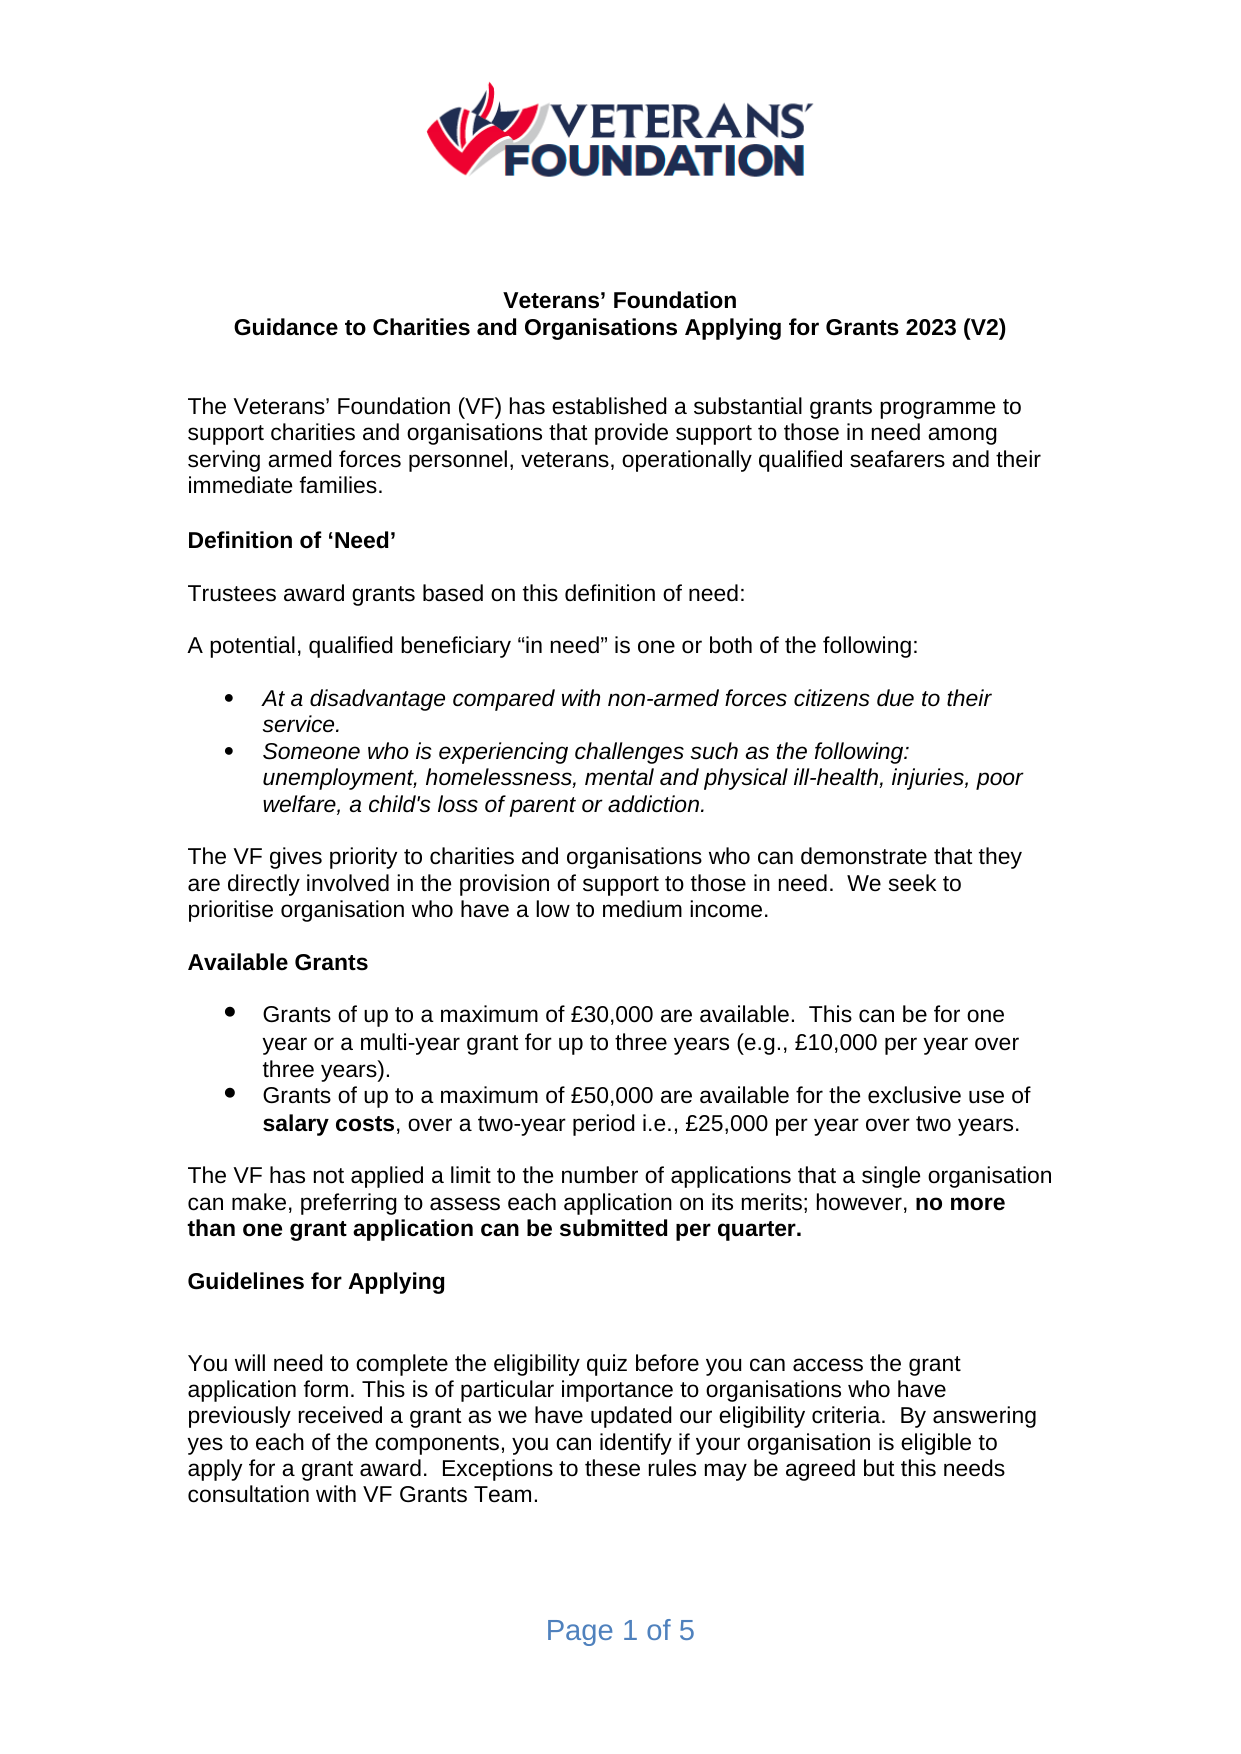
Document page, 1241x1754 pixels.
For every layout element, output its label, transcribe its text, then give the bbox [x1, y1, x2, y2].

list Grants of up to a maximum of £30,000 are available. This can be for one year or a multi-year grant for up to three years (e.g., £10,000 per year over three years). [225, 1001, 1053, 1082]
text You will need to complete the eligibility quiz before you can access the grant application form. This is of particular importance to organisations who have previously received a grant as we have updated our eligibility criteria. By answering yes to each of the components, you can identify if your organisation is eligible to apply for a grant award. Exceptions to these rules may be agreed but this needs consultation with VF Grants Team. [187, 1350, 1053, 1508]
picture [414, 73, 826, 199]
text Available Grants [187, 949, 1053, 975]
text Trustees award grants based on this definition of need: [187, 580, 1053, 606]
list Someone who is experiencing challenges such as the following: unemployment, homelessness, mental and physical ill-health, injuries, poor welfare, a child's loss of parent or addiction. [225, 738, 1053, 817]
list At a disadvantage compared with non-armed forces citizens due to their service. [225, 685, 1053, 738]
text A potential, qualified beneficiary “in need” is one or both of the following: [187, 632, 1053, 659]
text Guidance to Charities and Organisations Applying for Grants 2023 (V2) [187, 314, 1053, 340]
list Grants of up to a maximum of £50,000 are available for the exclusive use of salary costs, over a two-year period i.e., £25,000 per year over two years. [225, 1082, 1053, 1136]
text Guidelines for Applying [187, 1268, 1053, 1294]
text The VF gives priority to charities and organisations who can demonstrate that they are directly involved in the provision of support to those in need. We seek to prioritise organisation who have a low to medium income. [187, 843, 1053, 922]
text Definition of ‘Need’ [187, 527, 1053, 553]
text Veterans’ Foundation [187, 287, 1053, 314]
text The Veterans’ Foundation (VF) has established a substantial grants programme to support charities and organisations that provide support to those in need among serving armed forces personnel, veterans, operationally qualified seafarers and their immediate families. [187, 393, 1053, 527]
text The VF has not applied a limit to the number of applications that a single organisation can make, preferring to assess each application on its merits; however, no more than one grant application can be submitted per quarter. [187, 1162, 1053, 1241]
